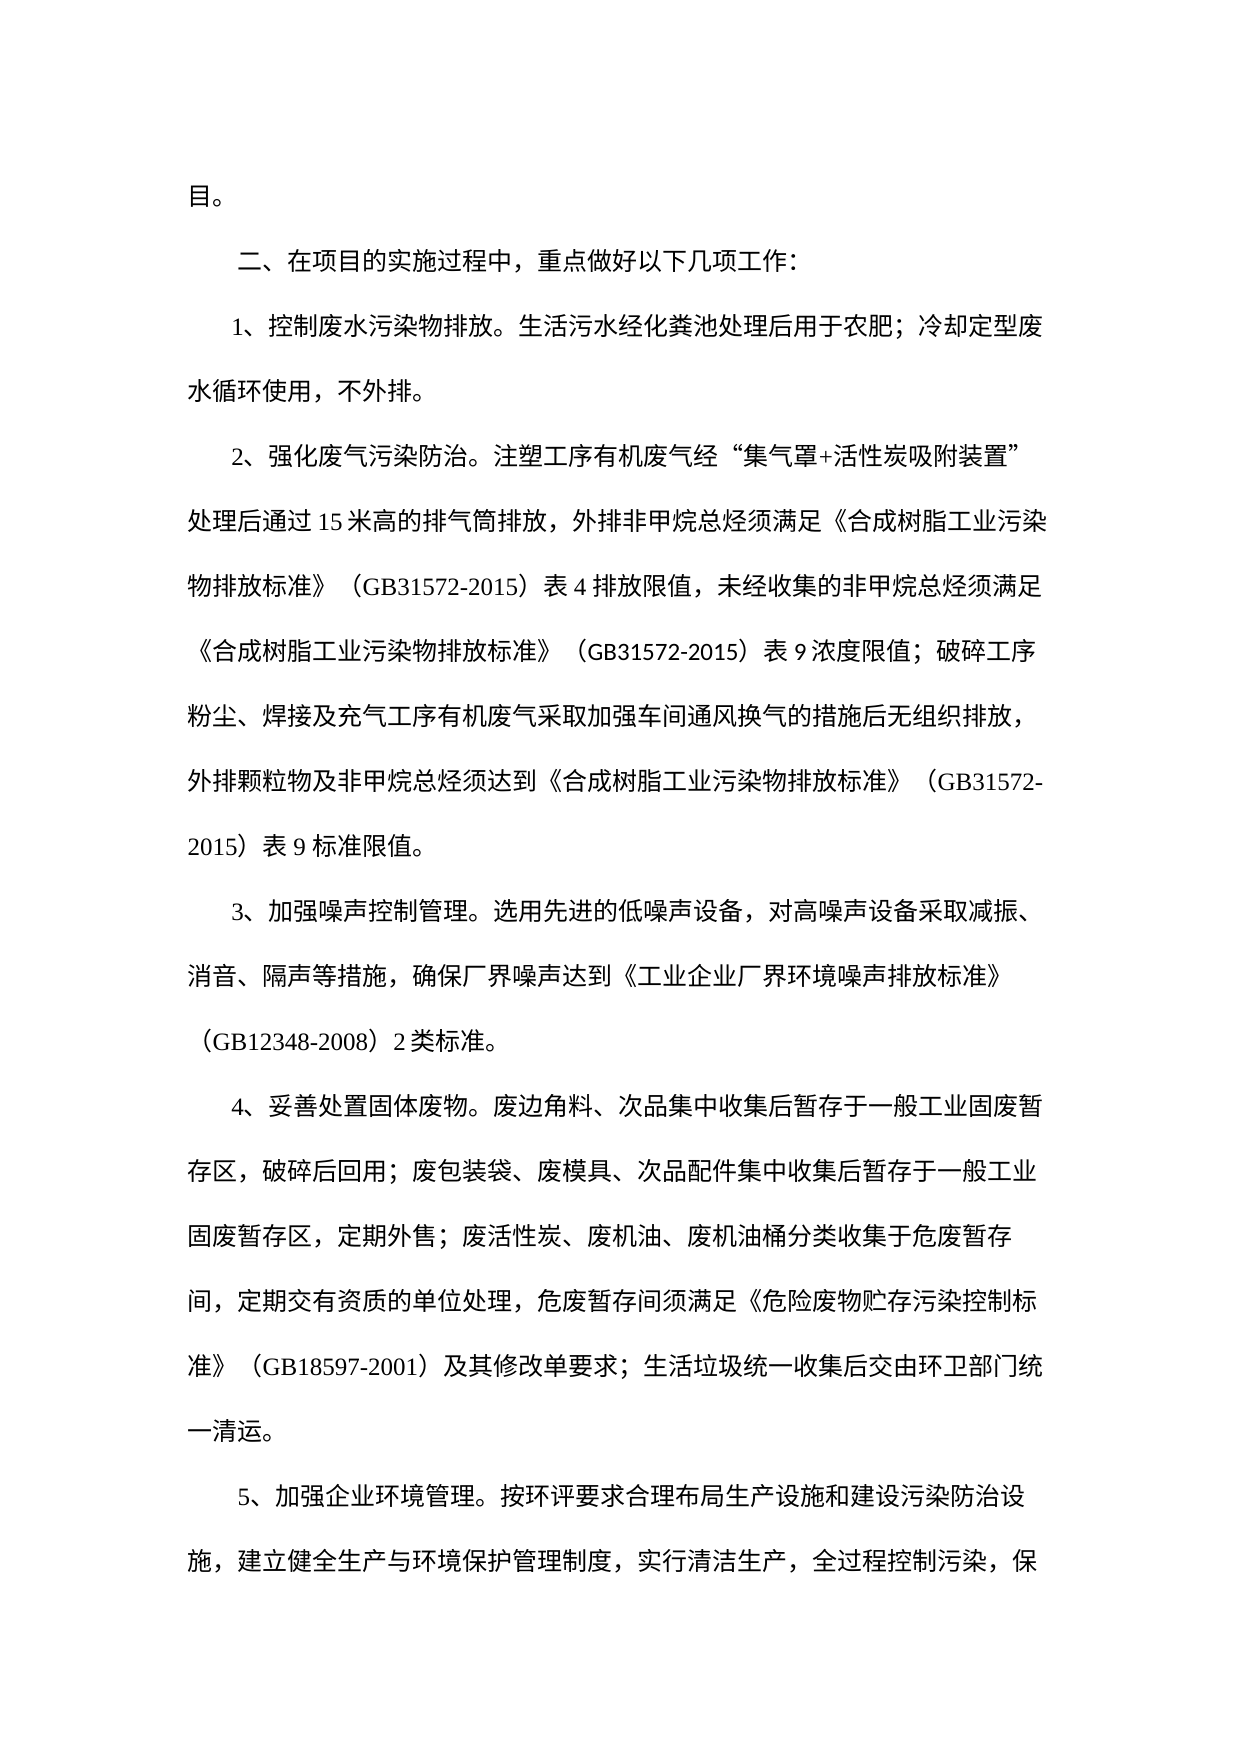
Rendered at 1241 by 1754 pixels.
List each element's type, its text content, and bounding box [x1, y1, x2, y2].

list 二、在项目的实施过程中，重点做好以下几项工作： [187, 227, 1053, 292]
list 2、强化废气污染防治。注塑工序有机废气经“集气罩+活性炭吸附装置”处理后通过15米高的排气筒排放，外排非甲烷总烃须满足《合成树脂工业污染物排放标准》（GB31572-2015）表 4 排放限值，未经收集的非甲烷总烃须满足《合成树脂工业污染物排放标准》（GB31572-2015）表9浓度限值；破碎工序粉尘、焊接及充气工序有机废气采取加强车间通风换气的措施后无组织排放，外排颗粒物及非甲烷总烃须达到《合成树脂工业污染物排放标准》（GB31572-2015）表 9 标准限值。 [187, 422, 1053, 877]
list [187, 162, 1053, 227]
list 4、妥善处置固体废物。废边角料、次品集中收集后暂存于一般工业固废暂存区，破碎后回用；废包装袋、废模具、次品配件集中收集后暂存于一般工业固废暂存区，定期外售；废活性炭、废机油、废机油桶分类收集于危废暂存间，定期交有资质的单位处理，危废暂存间须满足《危险废物贮存污染控制标准》（GB18597-2001）及其修改单要求；生活垃圾统一收集后交由环卫部门统一清运。 [187, 1072, 1053, 1462]
list 3、加强噪声控制管理。选用先进的低噪声设备，对高噪声设备采取减振、消音、隔声等措施，确保厂界噪声达到《工业企业厂界环境噪声排放标准》（GB12348-2008）2类标准。 [187, 877, 1053, 1072]
list 1、控制废水污染物排放。生活污水经化粪池处理后用于农肥；冷却定型废水循环使用，不外排。 [187, 292, 1053, 422]
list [187, 1462, 1053, 1592]
